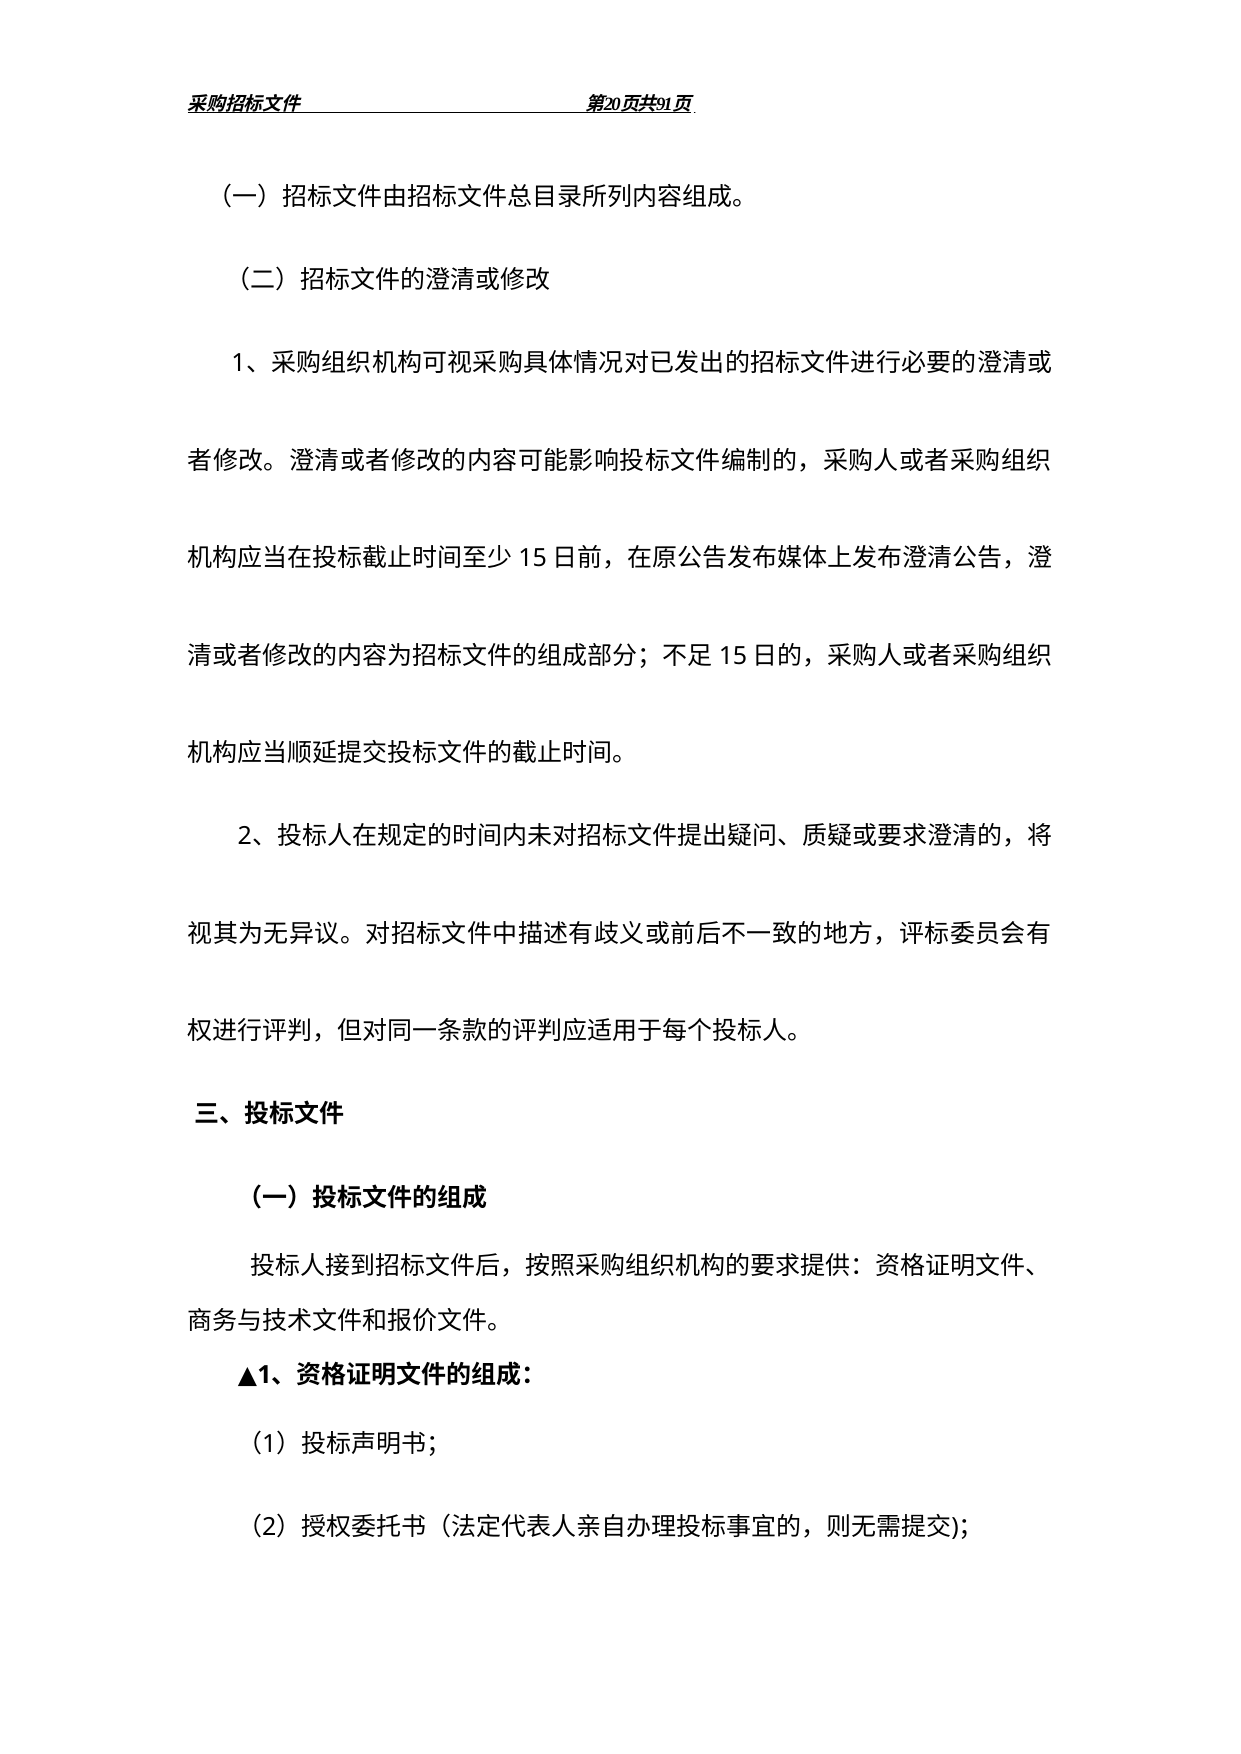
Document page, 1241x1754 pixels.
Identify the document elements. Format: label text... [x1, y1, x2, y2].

list 授权委托书（法定代表人亲自办理投标事宜的，则无需提交)； [187, 1492, 1046, 1557]
list 投标声明书； [187, 1409, 1046, 1474]
text 1、采购组织机构可视采购具体情况对已发出的招标文件进行必要的澄清或者修改。澄清或者修改的内容可能影响投标文件编制的，采购人或者采购组织机构应当在投标截止时间至少15日前，在原公告发布媒体上发布澄清公告，澄清或者修改的内容为招标文件的组成部分；不足15日的，采购人或者采购组织机构应当顺延提交投标文件的截止时间。 [187, 328, 1053, 783]
text （一）招标文件由招标文件总目录所列内容组成。 [187, 162, 1053, 227]
text 投标人接到招标文件后，按照采购组织机构的要求提供：资格证明文件、商务与技术文件和报价文件。 [187, 1246, 1053, 1336]
text 三、投标文件 [187, 1079, 1053, 1144]
text ▲1、资格证明文件的组成： [187, 1354, 1053, 1391]
text 2、投标人在规定的时间内未对招标文件提出疑问、质疑或要求澄清的，将视其为无异议。对招标文件中描述有歧义或前后不一致的地方，评标委员会有权进行评判，但对同一条款的评判应适用于每个投标人。 [187, 801, 1053, 1061]
text （二）招标文件的澄清或修改 [187, 245, 1053, 310]
text （一）投标文件的组成 [187, 1163, 1053, 1228]
